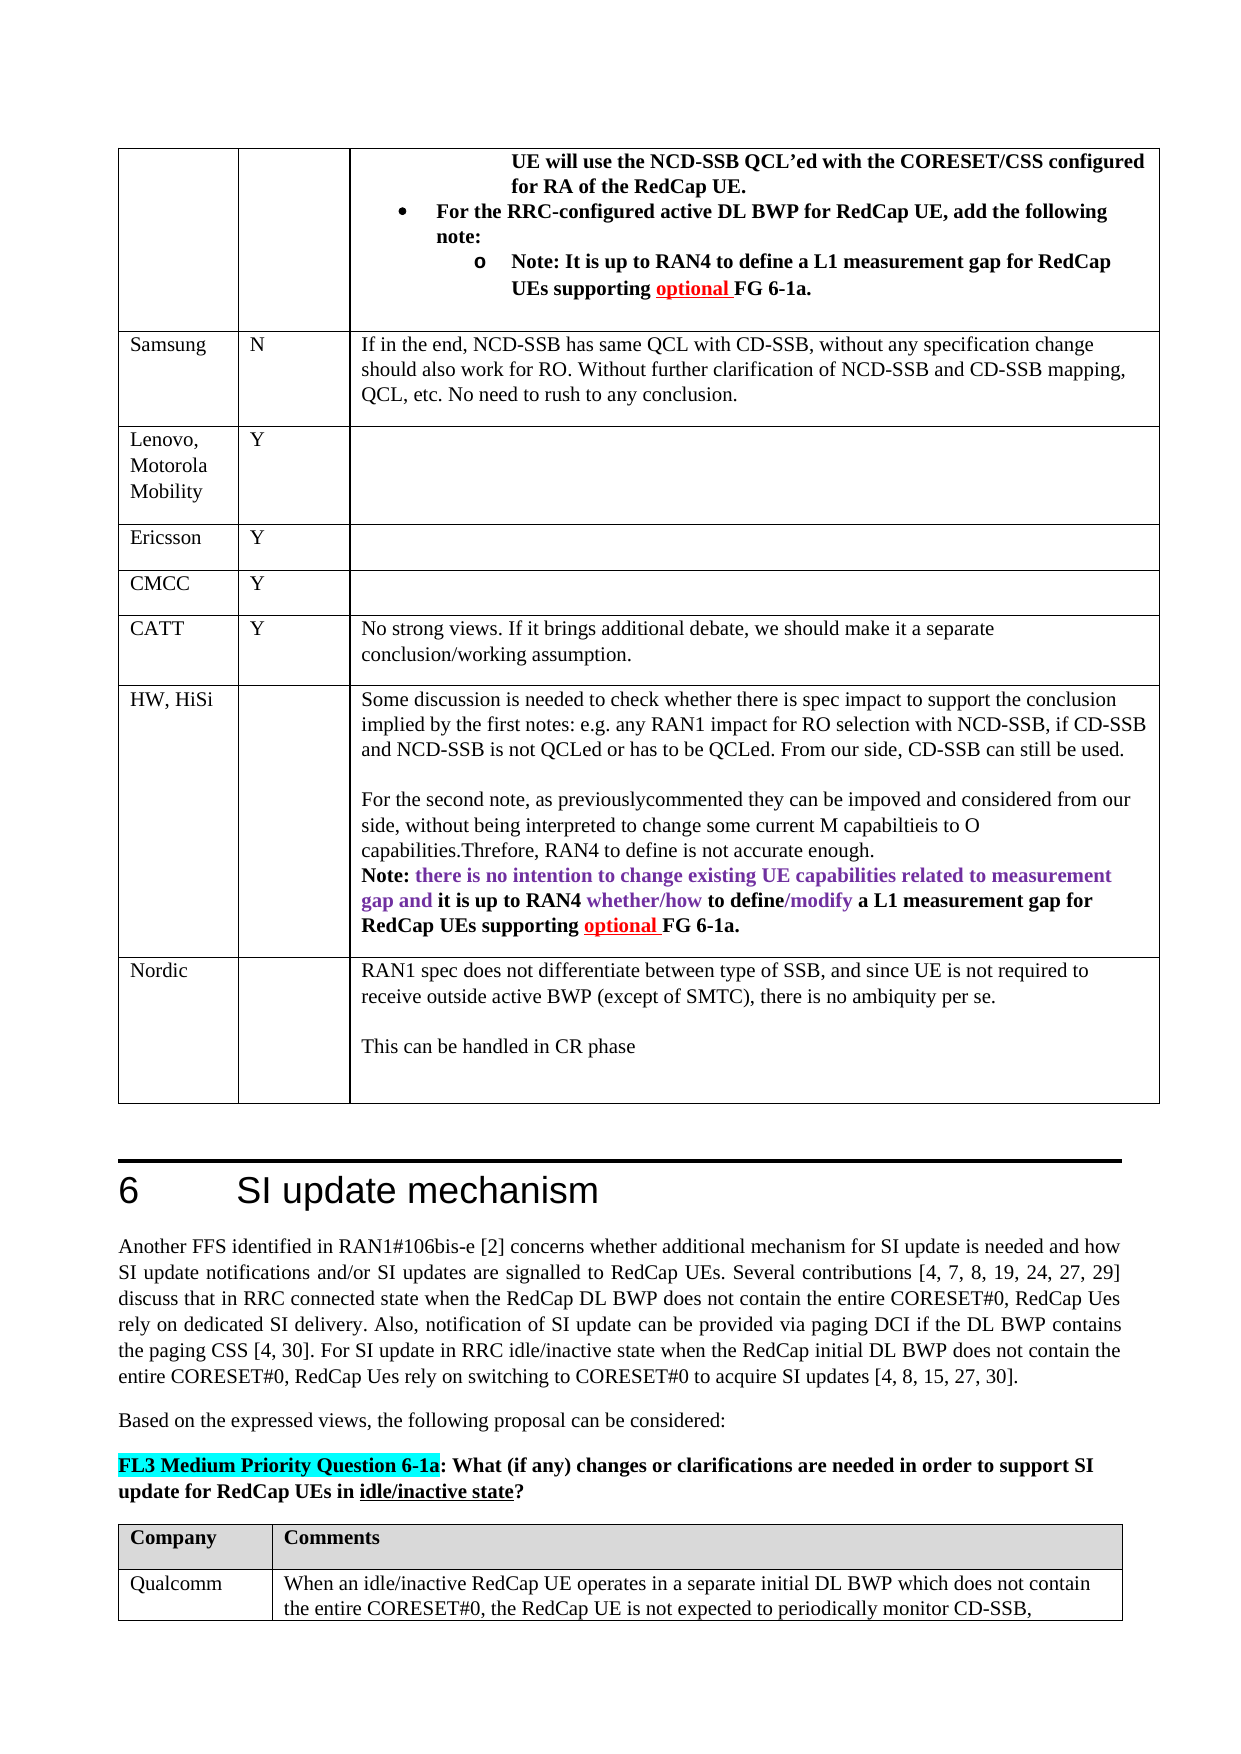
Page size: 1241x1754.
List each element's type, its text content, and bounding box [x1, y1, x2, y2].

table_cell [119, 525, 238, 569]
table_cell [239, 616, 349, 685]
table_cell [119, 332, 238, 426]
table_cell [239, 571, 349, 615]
subtitle SI update mechanism [118, 1163, 1122, 1212]
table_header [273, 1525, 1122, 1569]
text Based on the expressed views, the following proposal can be considered: [118, 1408, 1122, 1432]
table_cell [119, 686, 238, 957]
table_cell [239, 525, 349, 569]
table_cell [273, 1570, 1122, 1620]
text Another FFS identified in RAN1#106bis-e [2] concerns whether additional mechanism for SI update is needed and how SI update notifications and/or SI updates are signalled to RedCap UEs. Several contributions [4, 7, 8, 19, 24, 27, 29] discuss that in RRC connected state when the RedCap DL BWP does not contain the entire CORESET#0, RedCap Ues rely on dedicated SI delivery. Also, notification of SI update can be provided via paging DCI if the DL BWP contains the paging CSS [4, 30]. For SI update in RRC idle/inactive state when the RedCap initial DL BWP does not contain the entire CORESET#0, RedCap Ues rely on switching to CORESET#0 to acquire SI updates [4, 8, 15, 27, 30]. [118, 1234, 1122, 1388]
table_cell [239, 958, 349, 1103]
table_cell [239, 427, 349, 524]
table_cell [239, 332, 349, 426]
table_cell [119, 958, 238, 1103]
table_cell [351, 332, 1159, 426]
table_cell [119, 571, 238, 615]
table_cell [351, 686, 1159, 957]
text FL3 Medium Priority Question 6-1a: What (if any) changes or clarifications are needed in order to support SI update for RedCap UEs in idle/inactive state? [118, 1453, 1122, 1503]
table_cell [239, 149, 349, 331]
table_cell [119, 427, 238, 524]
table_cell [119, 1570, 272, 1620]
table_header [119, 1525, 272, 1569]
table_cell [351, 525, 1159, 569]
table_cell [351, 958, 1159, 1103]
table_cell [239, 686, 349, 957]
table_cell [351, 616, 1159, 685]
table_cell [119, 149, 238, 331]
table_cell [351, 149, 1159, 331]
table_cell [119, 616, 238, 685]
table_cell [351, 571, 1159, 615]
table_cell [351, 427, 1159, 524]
